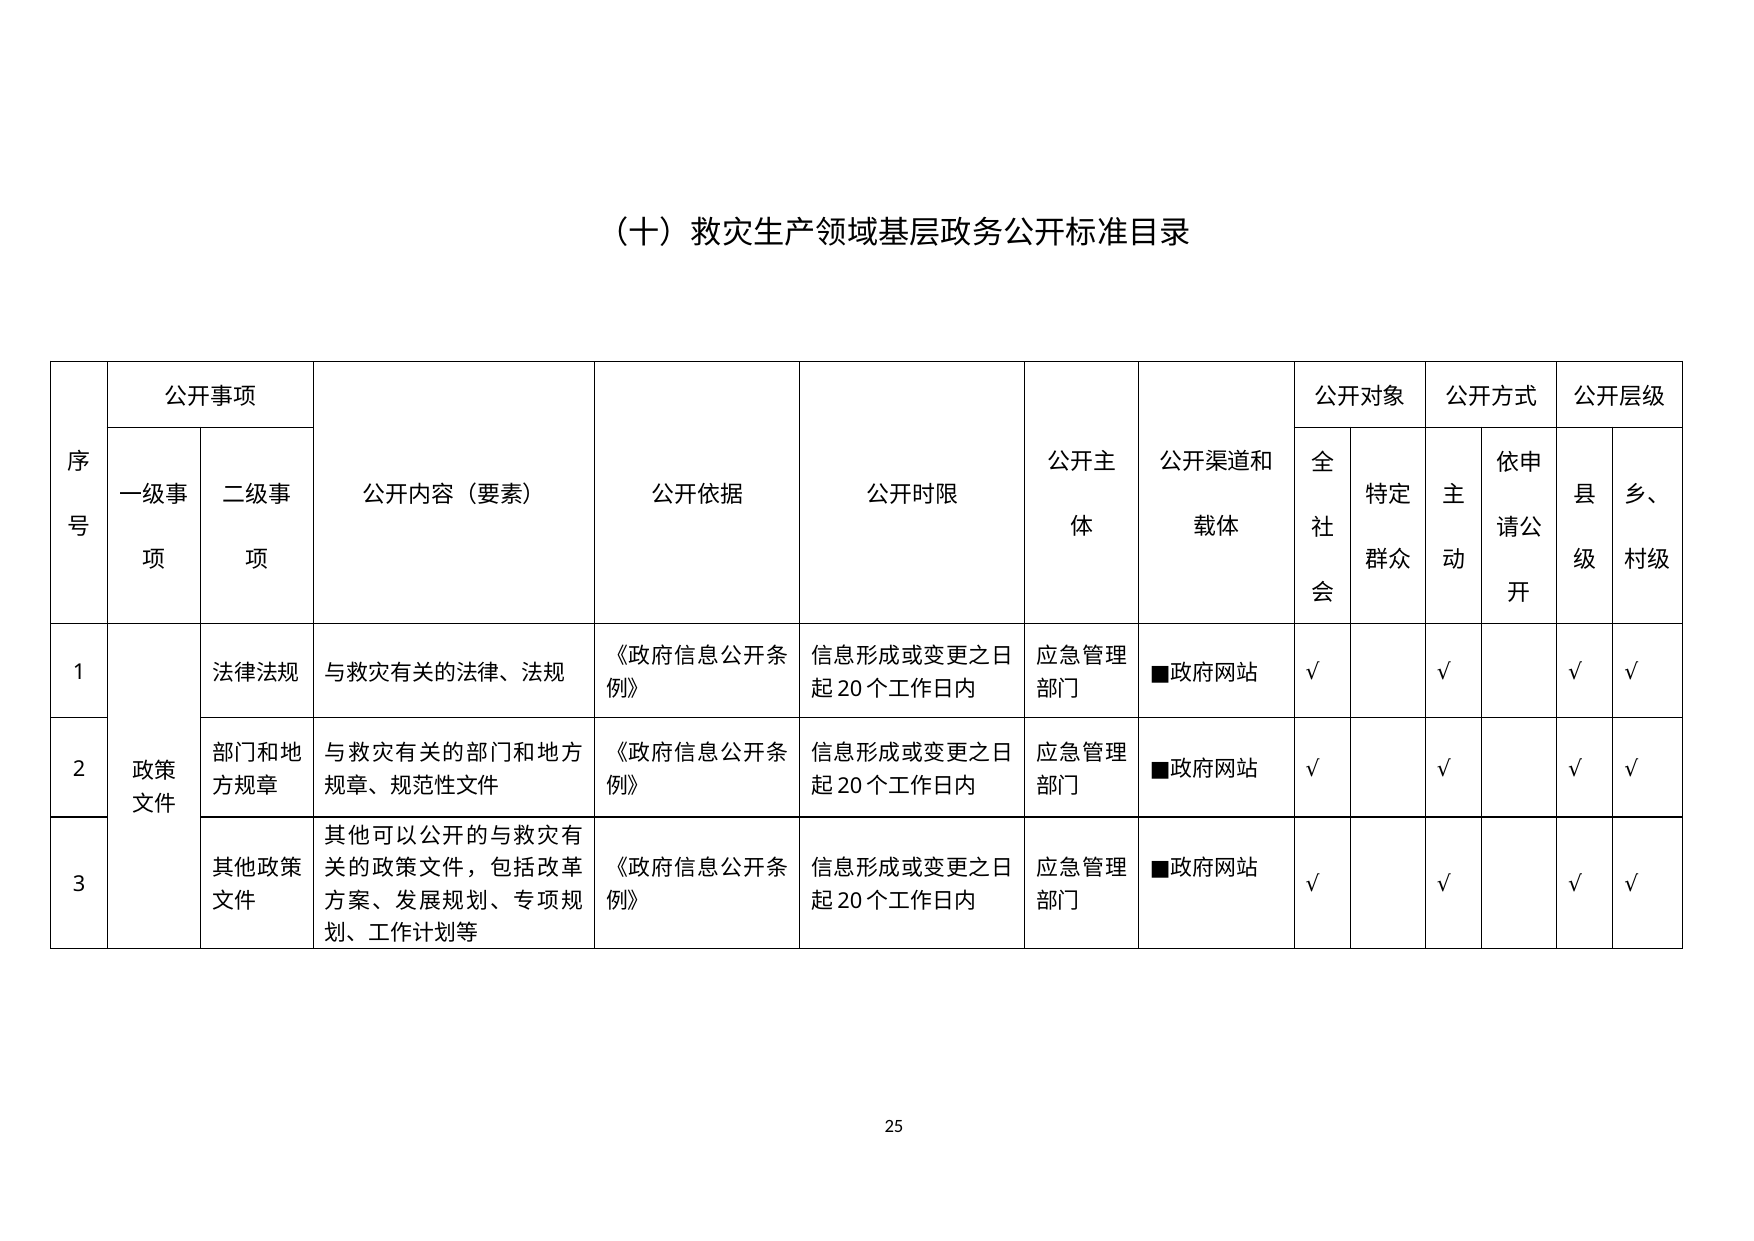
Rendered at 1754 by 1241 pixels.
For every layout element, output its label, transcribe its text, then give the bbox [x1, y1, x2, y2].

table_cell √ [1295, 818, 1350, 947]
table_header 公开层级 [1557, 362, 1682, 427]
table_cell √ [1557, 718, 1612, 816]
table_cell √ [1426, 718, 1481, 816]
table_cell 2 [51, 718, 107, 816]
table_cell [1482, 624, 1556, 717]
table_cell [1482, 718, 1556, 816]
table_cell 乡、村级 [1613, 428, 1682, 623]
table_cell 政策 文件 [108, 624, 200, 947]
table_cell ■政府网站 [1139, 624, 1294, 717]
table_cell 主动 [1426, 428, 1481, 623]
table_cell 县级 [1557, 428, 1612, 623]
table_cell 3 [51, 818, 107, 947]
table_header 序号 [51, 362, 107, 623]
table_cell √ [1557, 818, 1612, 947]
table_cell √ [1557, 624, 1612, 717]
table_cell 部门和地方规章 [201, 718, 313, 816]
table_cell 信息形成或变更之日起20个工作日内 [800, 624, 1024, 717]
table_cell 《政府信息公开条例》 [595, 624, 799, 717]
table_header 公开内容（要素） [314, 362, 594, 623]
table_header 公开对象 [1295, 362, 1425, 427]
table_cell [1482, 818, 1556, 947]
table_cell 《政府信息公开条例》 [595, 718, 799, 816]
table_cell ■政府网站 [1139, 818, 1294, 947]
table_header 公开主体 [1025, 362, 1138, 623]
table_cell 其他政策文件 [201, 818, 313, 947]
table_cell 二级事项 [201, 428, 313, 623]
table_cell 与救灾有关的法律、法规 [314, 624, 594, 717]
table_cell 一级事项 [108, 428, 200, 623]
table_cell 1 [51, 624, 107, 717]
table_header 公开时限 [800, 362, 1024, 623]
table_cell 特定群众 [1351, 428, 1425, 623]
table_cell 法律法规 [201, 624, 313, 717]
table_header 公开事项 [108, 362, 313, 427]
table_cell √ [1613, 818, 1682, 947]
table_cell [1351, 718, 1425, 816]
table_cell √ [1295, 624, 1350, 717]
table_cell √ [1613, 718, 1682, 816]
table_cell 与救灾有关的部门和地方规章、规范性文件 [314, 718, 594, 816]
table_header 公开渠道和载体 [1139, 362, 1294, 623]
table_header 公开依据 [595, 362, 799, 623]
table_cell 其他可以公开的与救灾有关的政策文件，包括改革方案、发展规划、专项规划、工作计划等 [314, 818, 594, 947]
table_header 公开方式 [1426, 362, 1556, 427]
table_cell √ [1613, 624, 1682, 717]
table_cell 全社会 [1295, 428, 1350, 623]
table_cell ■政府网站 [1139, 718, 1294, 816]
table_cell [1351, 624, 1425, 717]
table_cell 应急管理部门 [1025, 718, 1138, 816]
table_cell [1351, 818, 1425, 947]
table_cell 信息形成或变更之日起20个工作日内 [800, 818, 1024, 947]
subtitle （十）救灾生产领域基层政务公开标准目录 [150, 198, 1637, 263]
table_cell √ [1426, 818, 1481, 947]
table_cell 应急管理部门 [1025, 818, 1138, 947]
table_cell √ [1295, 718, 1350, 816]
table_cell 《政府信息公开条例》 [595, 818, 799, 947]
table_cell 信息形成或变更之日起20个工作日内 [800, 718, 1024, 816]
table_cell √ [1426, 624, 1481, 717]
table_cell 应急管理部门 [1025, 624, 1138, 717]
table_cell 依申请公开 [1482, 428, 1556, 623]
